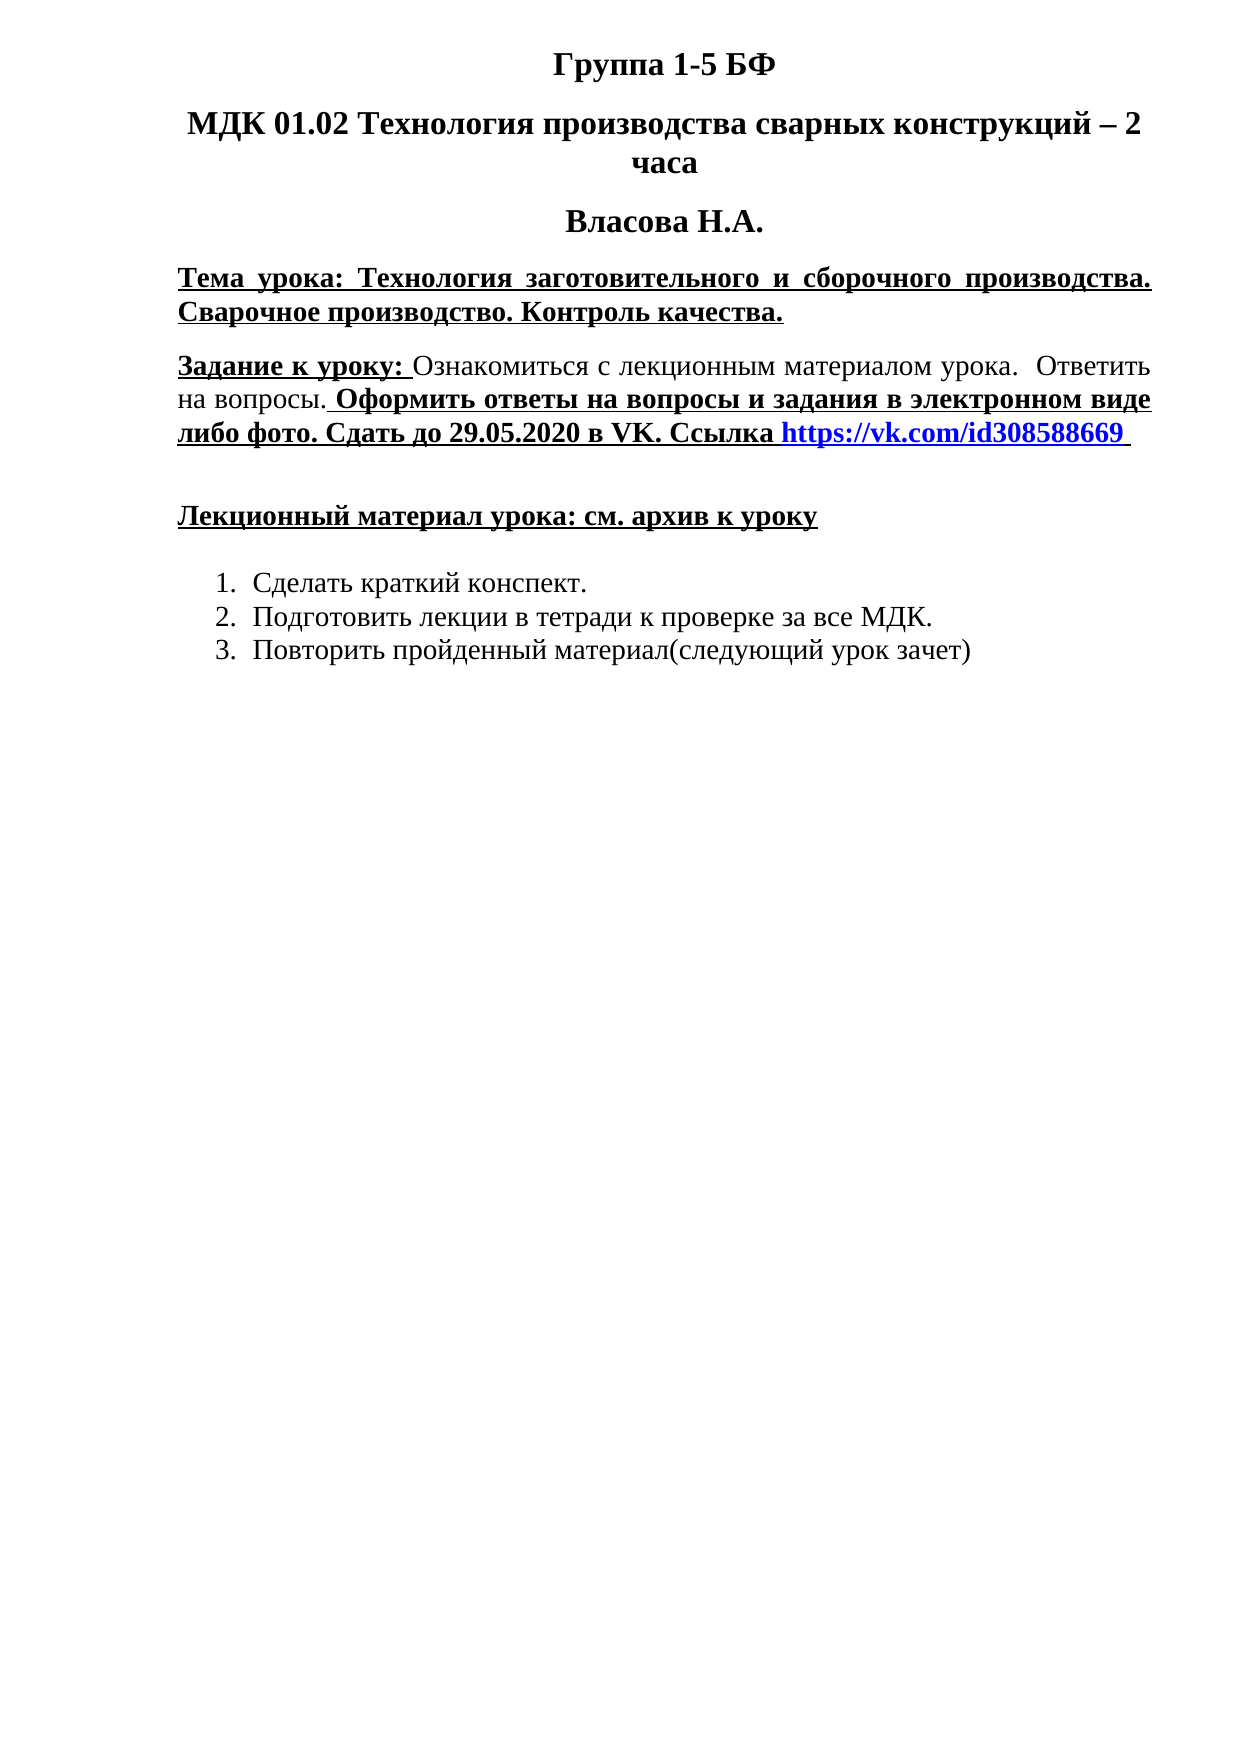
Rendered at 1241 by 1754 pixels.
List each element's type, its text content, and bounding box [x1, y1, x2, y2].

text Лекционный материал урока: см. архив к уроку [177, 498, 1152, 532]
list Сделать краткий конспект. [215, 565, 1152, 599]
list Повторить пройденный материал(следующий урок зачет) [215, 632, 1152, 666]
text Власова Н.А. [177, 201, 1152, 239]
text Группа 1-5 БФ [177, 44, 1152, 83]
list Подготовить лекции в тетради к проверке за все МДК. [215, 599, 1152, 632]
text Задание к уроку: Ознакомиться с лекционным материалом урока. Ответить на вопросы. Оформить ответы на вопросы и задания в электронном виде либо фото. Сдать до 29.05.2020 в VK. Ссылка https://vk.com/id308588669 [177, 348, 1152, 449]
text Тема урока: Технология заготовительного и сборочного производства. Сварочное производство. Контроль качества. [177, 260, 1152, 289]
text Тема урока: Технология заготовительного и сборочного производства. Сварочное производство. Контроль качества. [177, 290, 1152, 327]
text МДК 01.02 Технология производства сварных конструкций – 2 часа [177, 103, 1152, 180]
